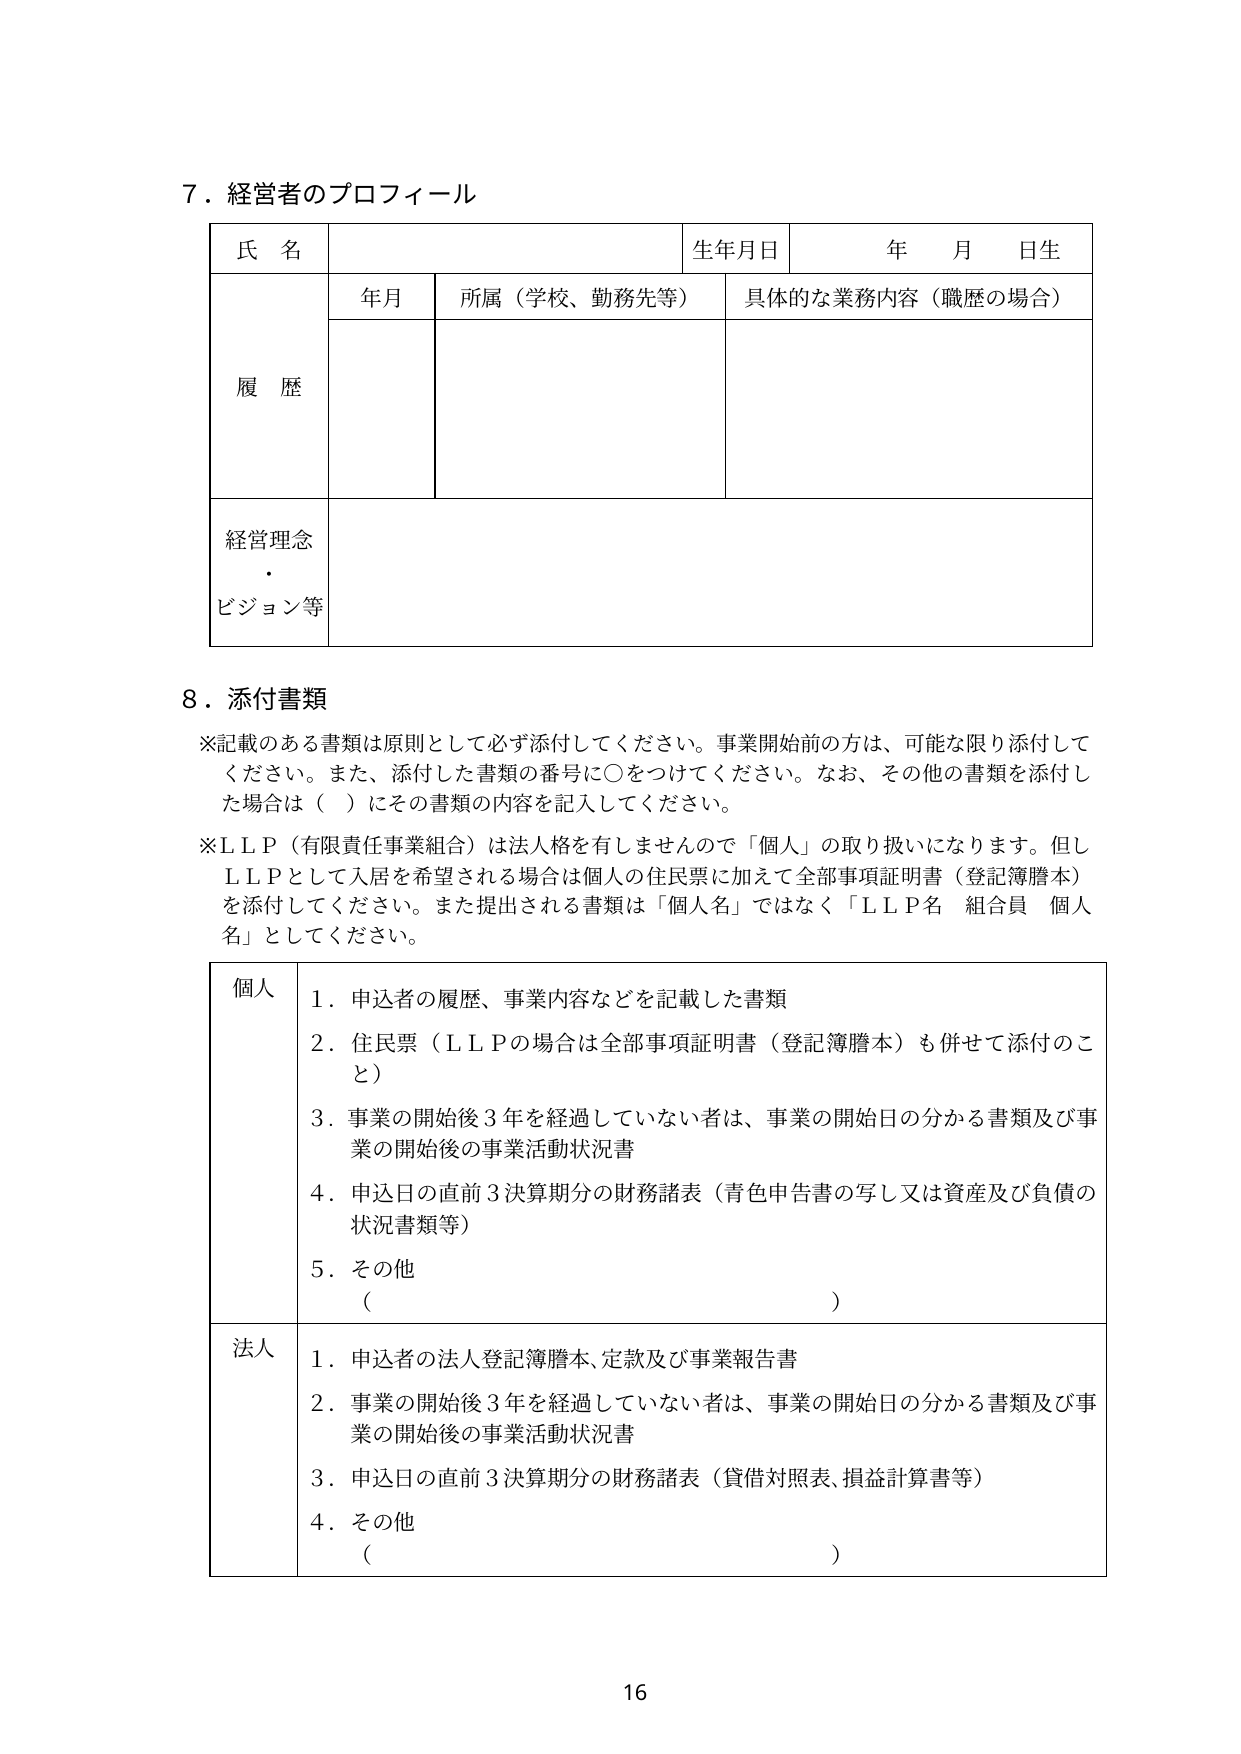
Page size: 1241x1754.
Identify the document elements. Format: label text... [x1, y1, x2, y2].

table_cell [329, 320, 434, 497]
table_cell [726, 320, 1092, 497]
text ８．添付書類 [177, 682, 1092, 715]
table_header 生年月日 [683, 224, 789, 272]
table_header 個人 [211, 963, 297, 1323]
text ※記載のある書類は原則として必ず添付してください。事業開始前の方は、可能な限り添付してください。また、添付した書類の番号に○をつけてください。なお、その他の書類を添付した場合は（ ）にその書類の内容を記入してください。 [199, 728, 1092, 817]
table_cell 所属（学校、勤務先等） [436, 274, 725, 319]
table_cell [436, 320, 725, 497]
table_cell 年月 [329, 274, 434, 319]
table_cell 法人 [211, 1324, 297, 1576]
text ※ＬＬＰ（有限責任事業組合）は法人格を有しませんので「個人」の取り扱いになります。但しＬＬＰとして入居を希望される場合は個人の住民票に加えて全部事項証明書（登記簿謄本）を添付してください。また提出される書類は「個人名」ではなく「ＬＬＰ名 組合員 個人名」としてください。 [199, 830, 1092, 950]
table_cell １．申込者の法人登記簿謄本､定款及び事業報告書 ２．事業の開始後３年を経過していない者は、事業の開始日の分かる書類及び事業の開始後の事業活動状況書 ３．申込日の直前３決算期分の財務諸表（貸借対照表､損益計算書等） ４．その他 （ ） [298, 1324, 1106, 1576]
table_cell [329, 499, 1092, 646]
table_header 年 月 日生 [790, 224, 1092, 272]
table_header 氏 名 [211, 224, 328, 272]
table_cell 履 歴 [211, 274, 328, 497]
table_cell 具体的な業務内容（職歴の場合） [726, 274, 1092, 319]
text ７．経営者のプロフィール [177, 177, 1092, 211]
table_header １．申込者の履歴、事業内容などを記載した書類 ２．住民票（ＬＬＰの場合は全部事項証明書（登記簿謄本）も併せて添付のこと） ３．事業の開始後３年を経過していない者は、事業の開始日の分かる書類及び事業の開始後の事業活動状況書 ４．申込日の直前３決算期分の財務諸表（青色申告書の写し又は資産及び負債の状況書類等） ５．その他 （ ） [298, 963, 1106, 1323]
table_header [329, 224, 682, 272]
table_cell 経営理念 ・ ビジョン等 [211, 499, 328, 646]
